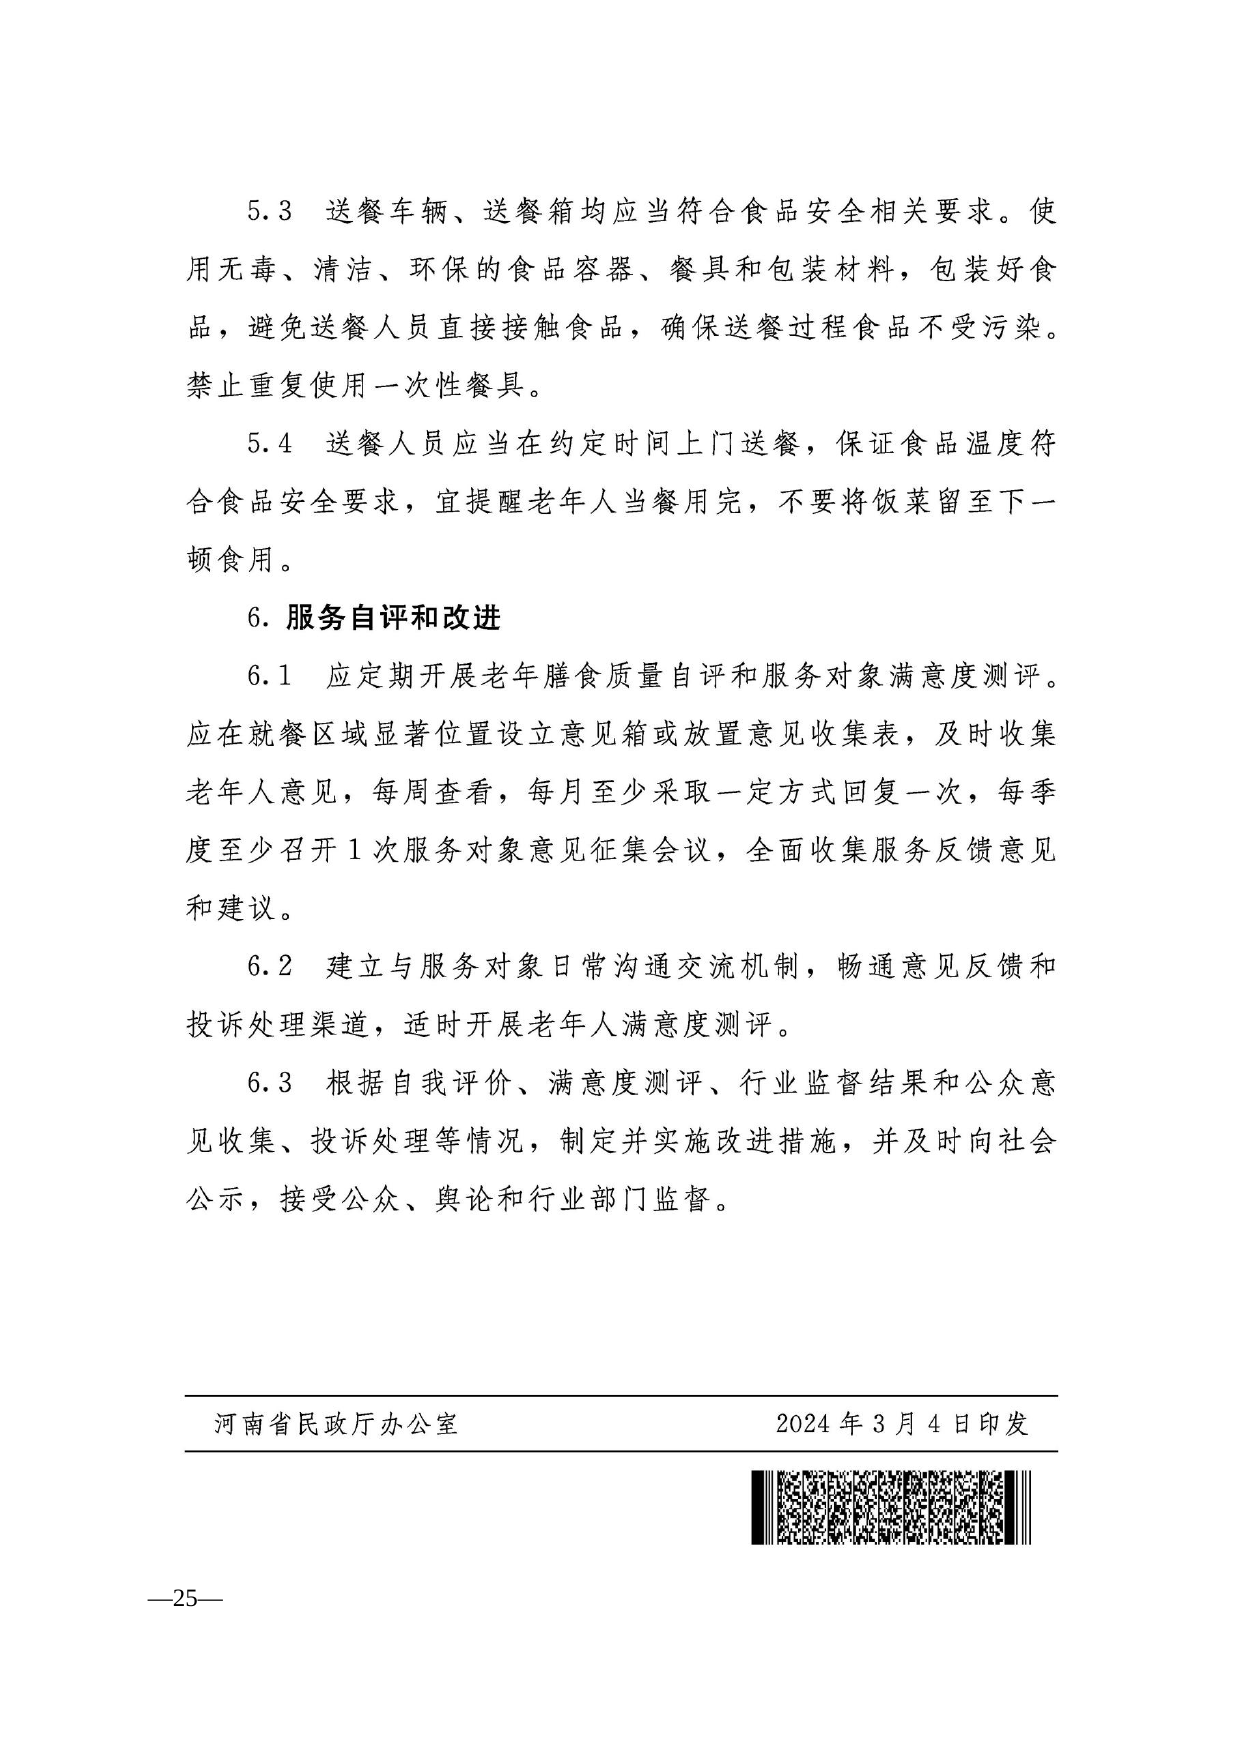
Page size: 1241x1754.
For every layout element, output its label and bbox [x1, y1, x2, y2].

picture [147, 178, 1085, 1576]
